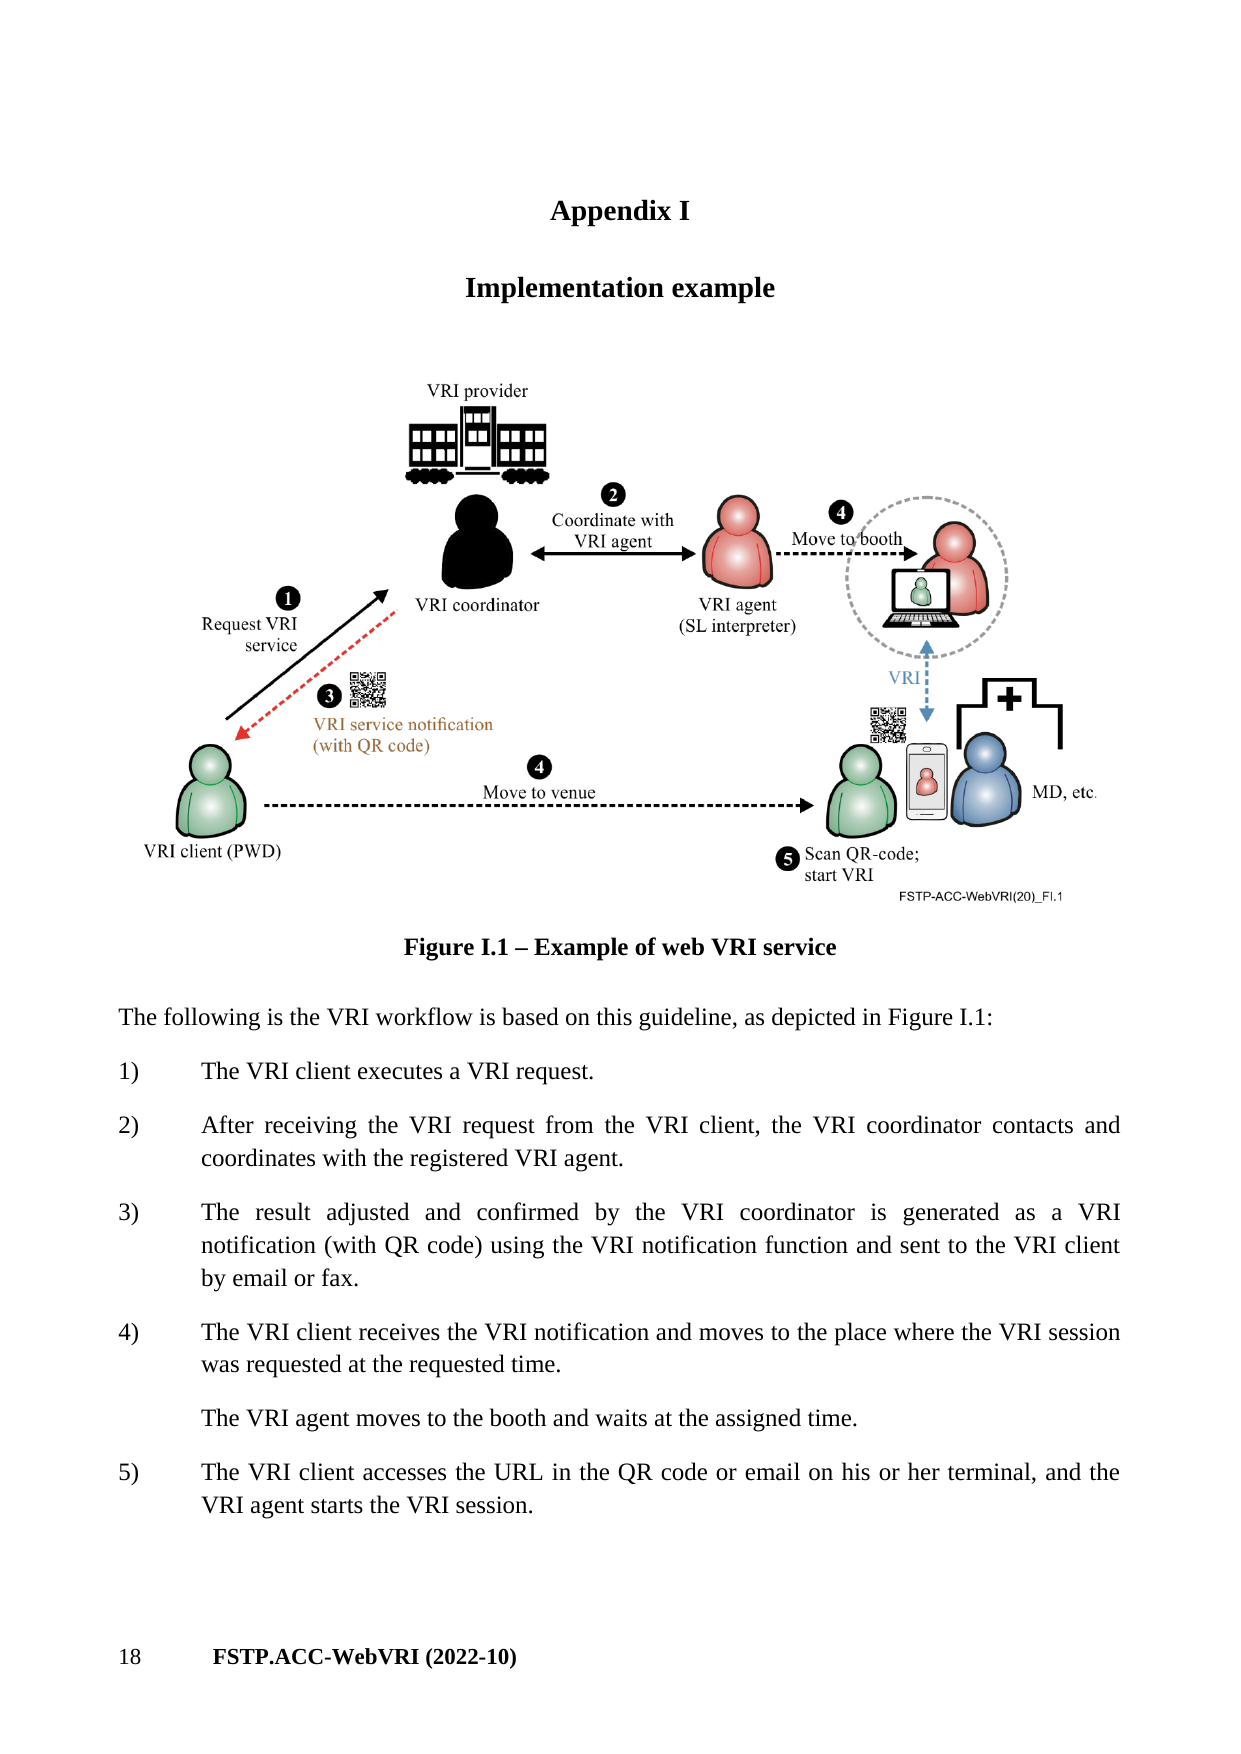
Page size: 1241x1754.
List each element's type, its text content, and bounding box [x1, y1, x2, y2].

text The VRI agent moves to the booth and waits at the assigned time. [118, 1403, 1122, 1432]
text 5) The VRI client accesses the URL in the QR code or email on his or her terminal, and the VRI agent starts the VRI session. [118, 1457, 1122, 1519]
picture [143, 383, 1097, 903]
title Figure I.1 – Example of web VRI service [118, 932, 1122, 960]
text 2) After receiving the VRI request from the VRI client, the VRI coordinator contacts and coordinates with the registered VRI agent. [118, 1110, 1122, 1172]
title Appendix I Implementation example [118, 193, 1122, 304]
text 3) The result adjusted and confirmed by the VRI coordinator is generated as a VRI notification (with QR code) using the VRI notification function and sent to the VRI client by email or fax. [118, 1197, 1122, 1291]
text 1) The VRI client executes a VRI request. [118, 1056, 1122, 1085]
text 4) The VRI client receives the VRI notification and moves to the place where the VRI session was requested at the requested time. [118, 1317, 1122, 1378]
title The following is the VRI workflow is based on this guideline, as depicted in Figure I.1: [118, 1002, 1122, 1031]
